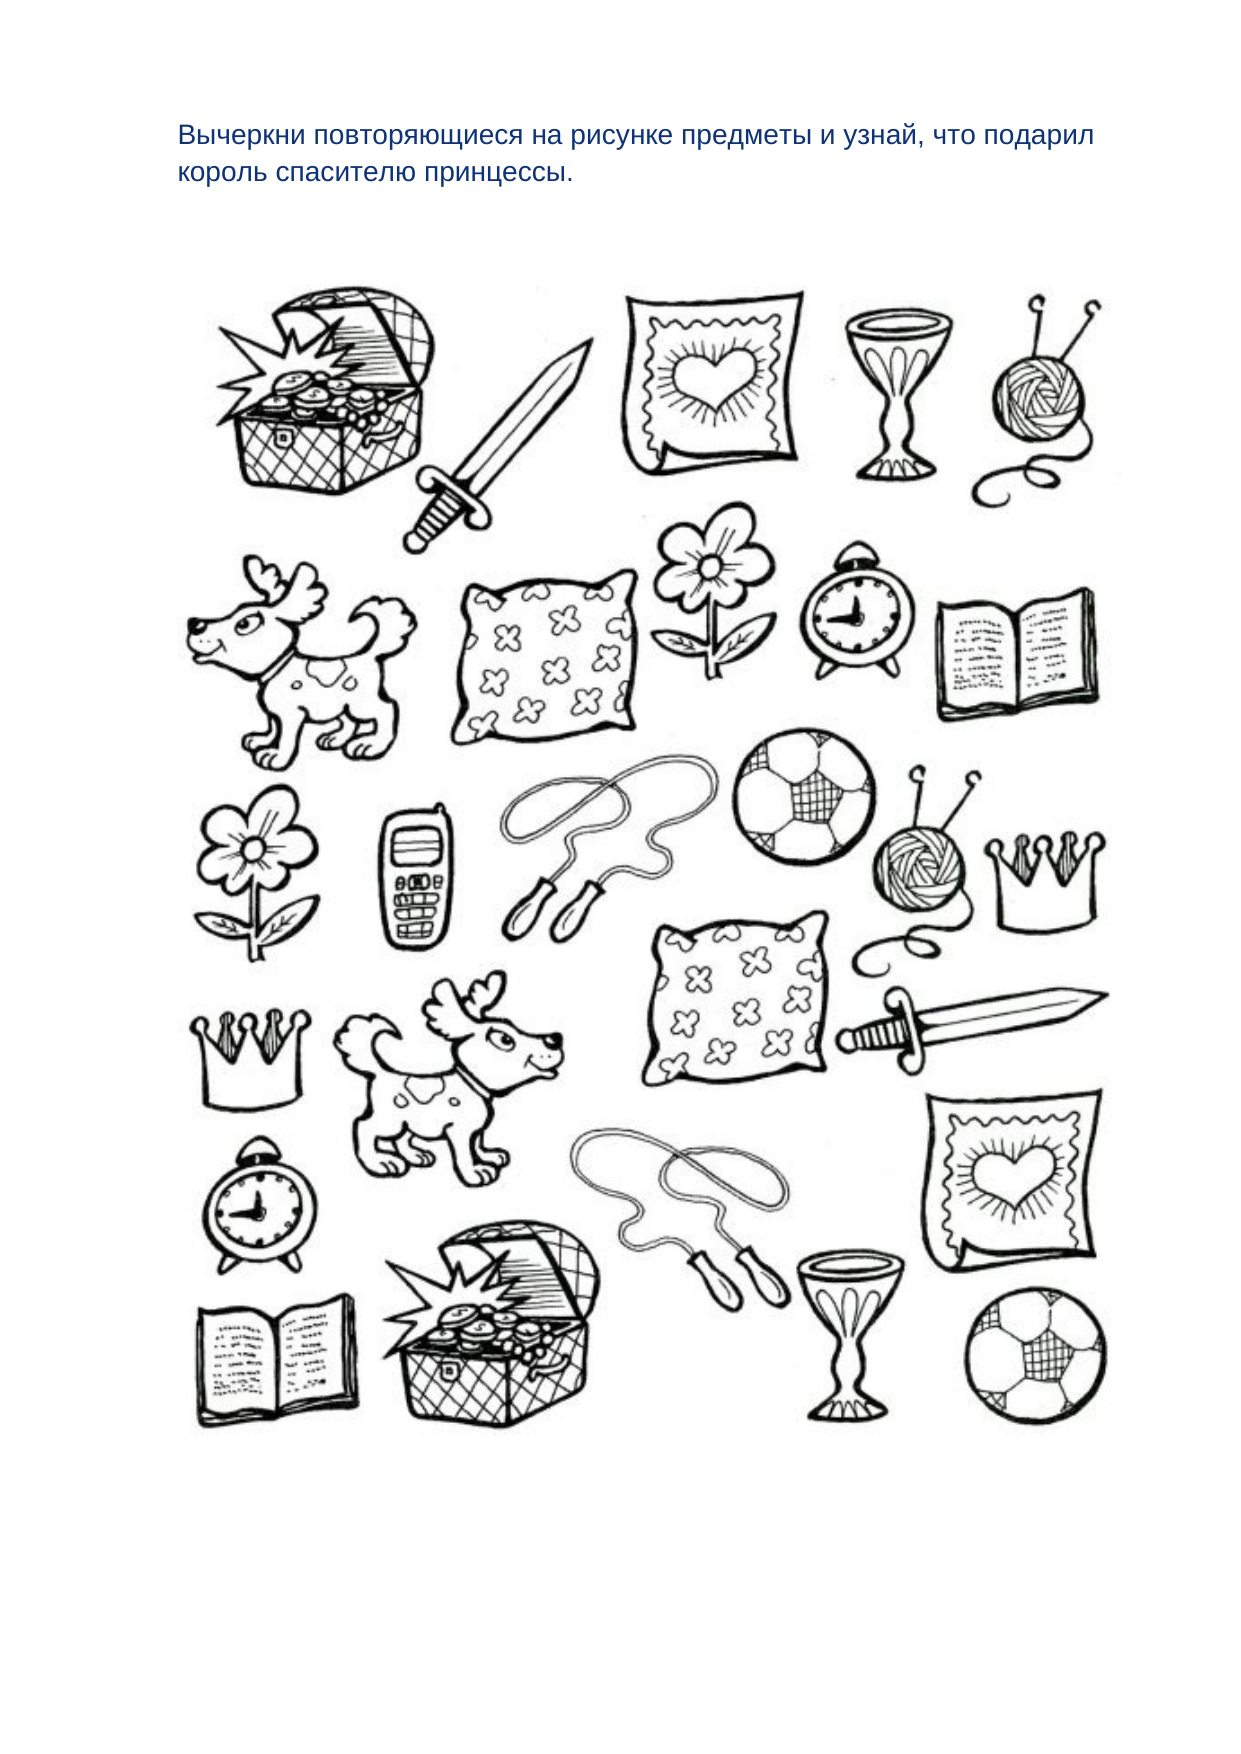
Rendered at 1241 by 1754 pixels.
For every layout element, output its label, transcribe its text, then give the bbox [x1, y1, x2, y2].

text Вычеркни повторяющиеся на рисунке предметы и узнай, что подарил король спасителю принцессы. [177, 118, 1152, 188]
picture [177, 271, 1122, 1450]
